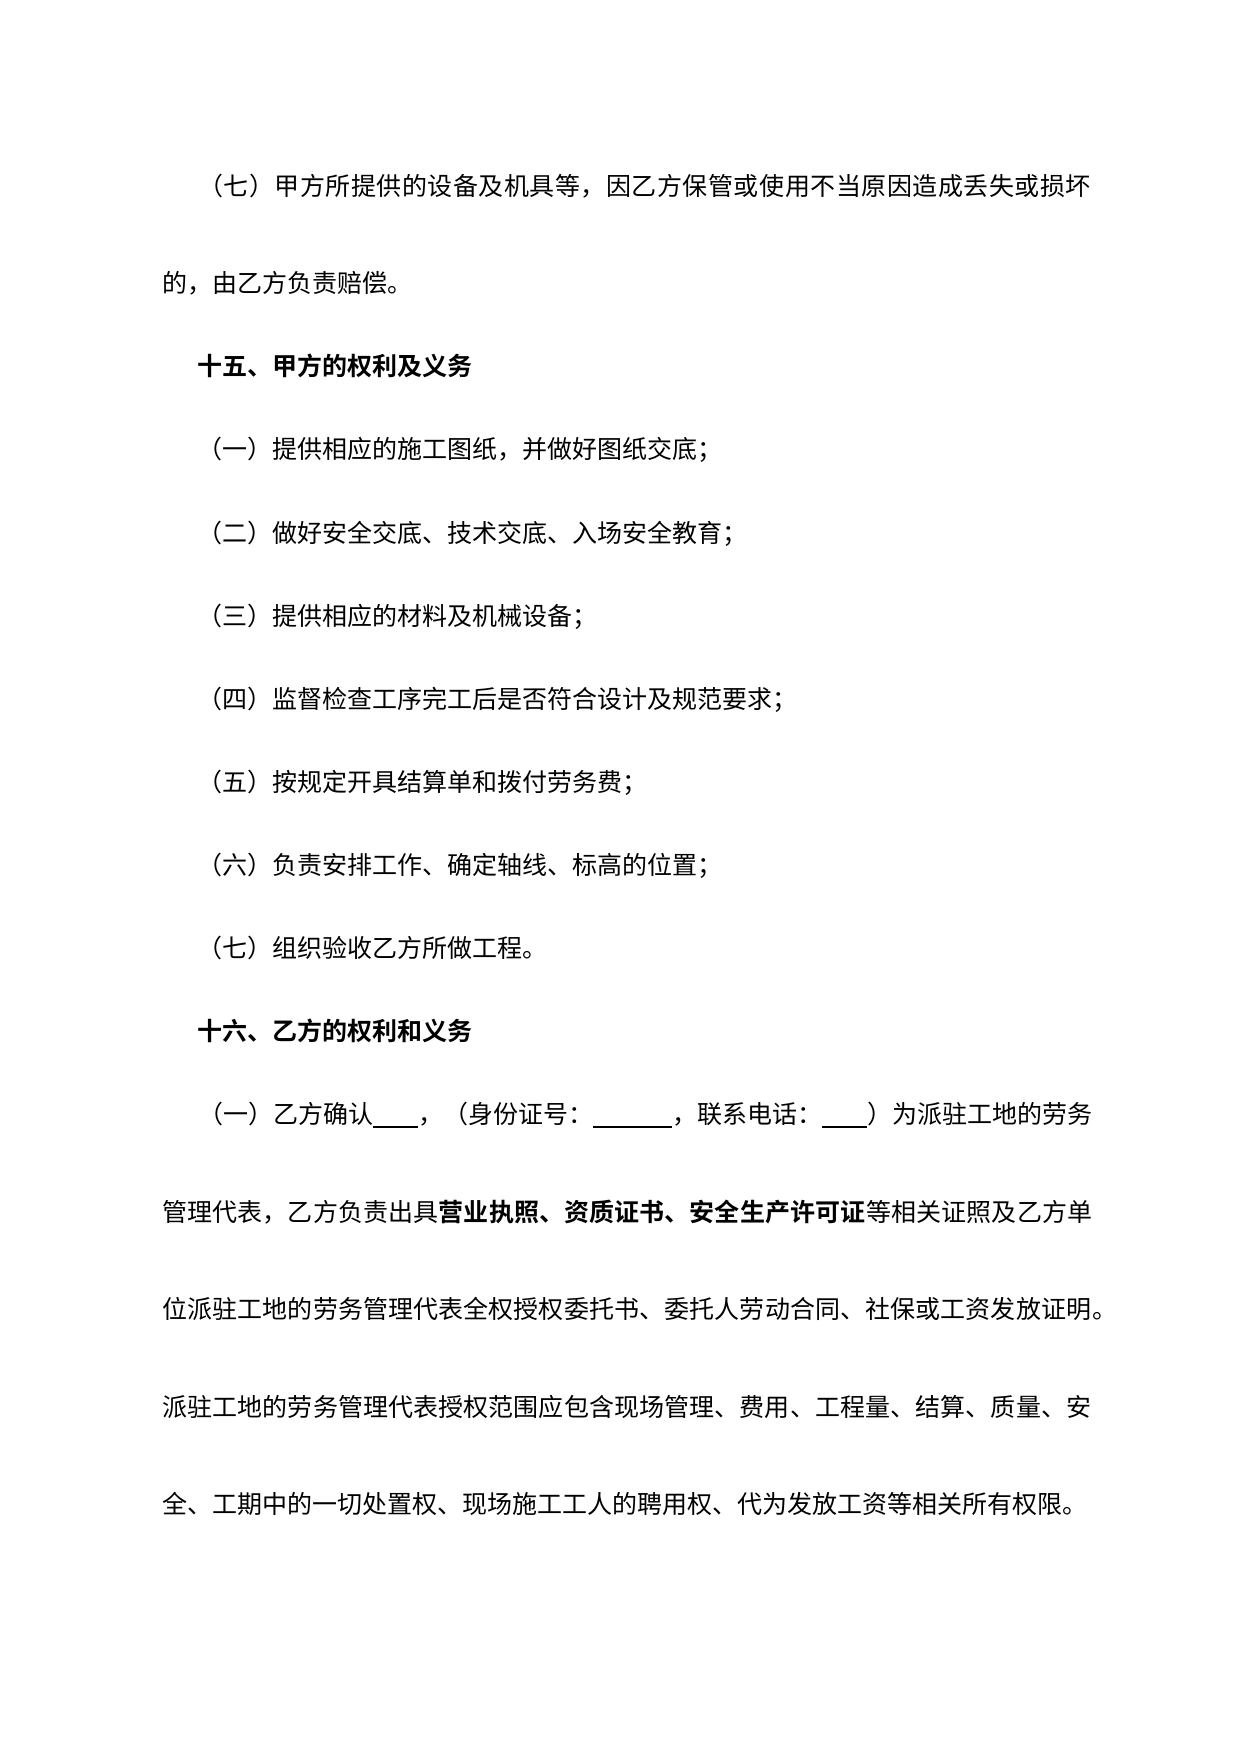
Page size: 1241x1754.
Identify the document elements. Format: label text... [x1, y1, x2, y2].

text （七）甲方所提供的设备及机具等，因乙方保管或使用不当原因造成丢失或损坏的，由乙方负责赔偿。 [162, 152, 1092, 314]
text （三）提供相应的材料及机械设备； [148, 582, 1092, 647]
text （一）乙方确认 ，（身份证号： ，联系电话： ）为派驻工地的劳务管理代表，乙方负责出具营业执照、资质证书、安全生产许可证等相关证照及乙方单位派驻工地的劳务管理代表全权授权委托书、委托人劳动合同、社保或工资发放证明。派驻工地的劳务管理代表授权范围应包含现场管理、费用、工程量、结算、质量、安全、工期中的一切处置权、现场施工工人的聘用权、代为发放工资等相关所有权限。 [162, 1081, 1092, 1536]
text （二）做好安全交底、技术交底、入场安全教育； [148, 499, 1092, 564]
text （一）提供相应的施工图纸，并做好图纸交底； [148, 416, 1092, 481]
text （七）组织验收乙方所做工程。 [148, 914, 1092, 979]
text （四）监督检查工序完工后是否符合设计及规范要求； [148, 665, 1092, 730]
text （六）负责安排工作、确定轴线、标高的位置； [148, 831, 1092, 896]
text 十六、乙方的权利和义务 [148, 997, 1092, 1062]
text （五）按规定开具结算单和拨付劳务费； [148, 748, 1092, 813]
text 十五、甲方的权利及义务 [148, 332, 1092, 397]
